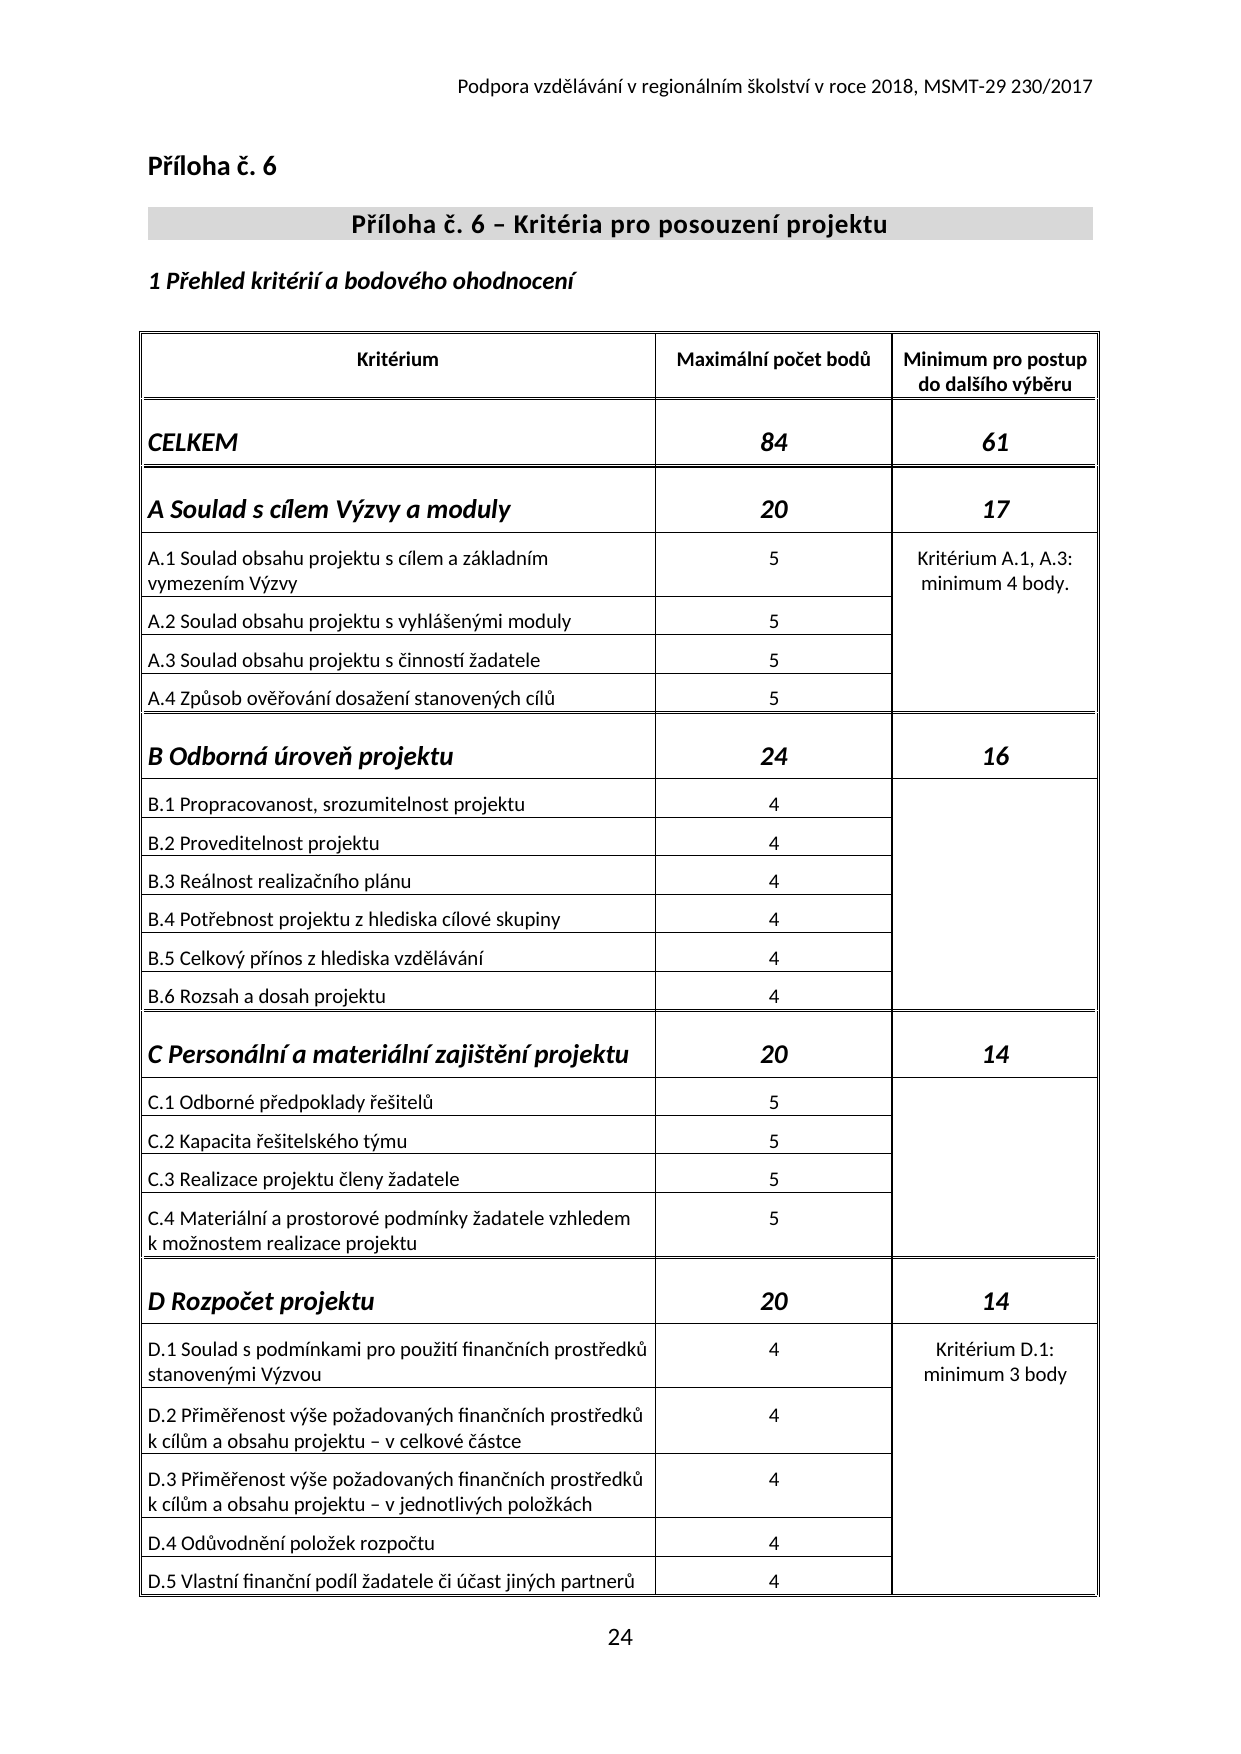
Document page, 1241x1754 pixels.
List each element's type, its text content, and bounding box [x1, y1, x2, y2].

table_header Kritérium [142, 334, 655, 397]
table_cell B.6 Rozsah a dosah projektu [142, 972, 655, 1009]
table_cell 5 [656, 1116, 891, 1153]
table_cell D.5 Vlastní finanční podíl žadatele či účast jiných partnerů [142, 1557, 655, 1594]
table_cell C.1 Odborné předpoklady řešitelů [142, 1078, 655, 1115]
table_cell A.3 Soulad obsahu projektu s činností žadatele [142, 635, 655, 672]
table_cell 5 [656, 1193, 891, 1256]
table_cell 4 [656, 1388, 891, 1453]
table_cell B.3 Reálnost realizačního plánu [142, 856, 655, 894]
subtitle Příloha č. 6 – Kritéria pro posouzení projektu [148, 207, 1093, 240]
table_cell [893, 1078, 1097, 1256]
table_cell 4 [656, 1557, 891, 1594]
table_cell 84 [656, 400, 891, 464]
table_cell 4 [656, 1454, 891, 1517]
table_cell D.2 Přiměřenost výše požadovaných finančních prostředků k cílům a obsahu projektu – v celkové částce [142, 1388, 655, 1453]
table_cell 20 [656, 1259, 891, 1323]
table_cell D Rozpočet projektu [142, 1256, 655, 1323]
table_cell Kritérium D.1: minimum 3 body [893, 1324, 1097, 1594]
table_cell Kritérium A.1, A.3: minimum 4 body. [893, 533, 1097, 711]
table_cell 4 [656, 818, 891, 855]
table_cell A Soulad s cílem Výzvy a moduly [140, 464, 655, 532]
table_cell A.4 Způsob ověřování dosažení stanovených cílů [142, 674, 655, 711]
table_cell 61 [893, 397, 1098, 464]
table_cell 14 [893, 1256, 1097, 1323]
text Příloha č. 6 [148, 148, 1093, 182]
table_cell 20 [656, 468, 891, 532]
table_cell 5 [656, 674, 891, 711]
table_cell 16 [893, 711, 1098, 778]
table_cell C.3 Realizace projektu členy žadatele [142, 1154, 655, 1192]
table_cell D.4 Odůvodnění položek rozpočtu [142, 1518, 655, 1556]
table_cell 4 [656, 1324, 891, 1387]
table_cell A.2 Soulad obsahu projektu s vyhlášenými moduly [142, 597, 655, 634]
table_cell 4 [656, 1518, 891, 1556]
table_cell B.5 Celkový přínos z hlediska vzdělávání [142, 933, 655, 971]
table_cell 5 [656, 635, 891, 672]
table_cell 5 [656, 1154, 891, 1192]
table_cell 20 [656, 1012, 891, 1076]
table_cell B.2 Proveditelnost projektu [142, 818, 655, 855]
table_cell C.4 Materiální a prostorové podmínky žadatele vzhledem k možnostem realizace projektu [142, 1193, 655, 1256]
table_cell 4 [656, 933, 891, 971]
table_cell 14 [893, 1009, 1098, 1076]
table_cell B Odborná úroveň projektu [140, 711, 655, 778]
table_cell 5 [656, 533, 891, 596]
table_cell A.1 Soulad obsahu projektu s cílem a základním vymezením Výzvy [142, 533, 655, 596]
table_cell C.2 Kapacita řešitelského týmu [142, 1116, 655, 1153]
table_cell 5 [656, 1078, 891, 1115]
table_header Maximální počet bodů [656, 334, 891, 397]
table_cell D.3 Přiměřenost výše požadovaných finančních prostředků k cílům a obsahu projektu – v jednotlivých položkách [142, 1454, 655, 1517]
table_cell 17 [893, 464, 1098, 532]
table_cell 4 [656, 856, 891, 894]
table_cell B.1 Propracovanost, srozumitelnost projektu [142, 779, 655, 817]
table_cell D.1 Soulad s podmínkami pro použití finančních prostředků stanovenými Výzvou [142, 1324, 655, 1387]
subtitle 1 Přehled kritérií a bodového ohodnocení [148, 265, 1093, 296]
table_cell CELKEM [140, 397, 655, 464]
table_cell 4 [656, 895, 891, 932]
table_header Minimum pro postup do dalšího výběru [893, 334, 1097, 397]
table_cell [893, 779, 1097, 1009]
table_cell C Personální a materiální zajištění projektu [140, 1009, 655, 1076]
table_cell B.4 Potřebnost projektu z hlediska cílové skupiny [142, 895, 655, 932]
table_cell 5 [656, 597, 891, 634]
table_cell 4 [656, 779, 891, 817]
table_cell 24 [656, 714, 891, 778]
table_cell 4 [656, 972, 891, 1009]
